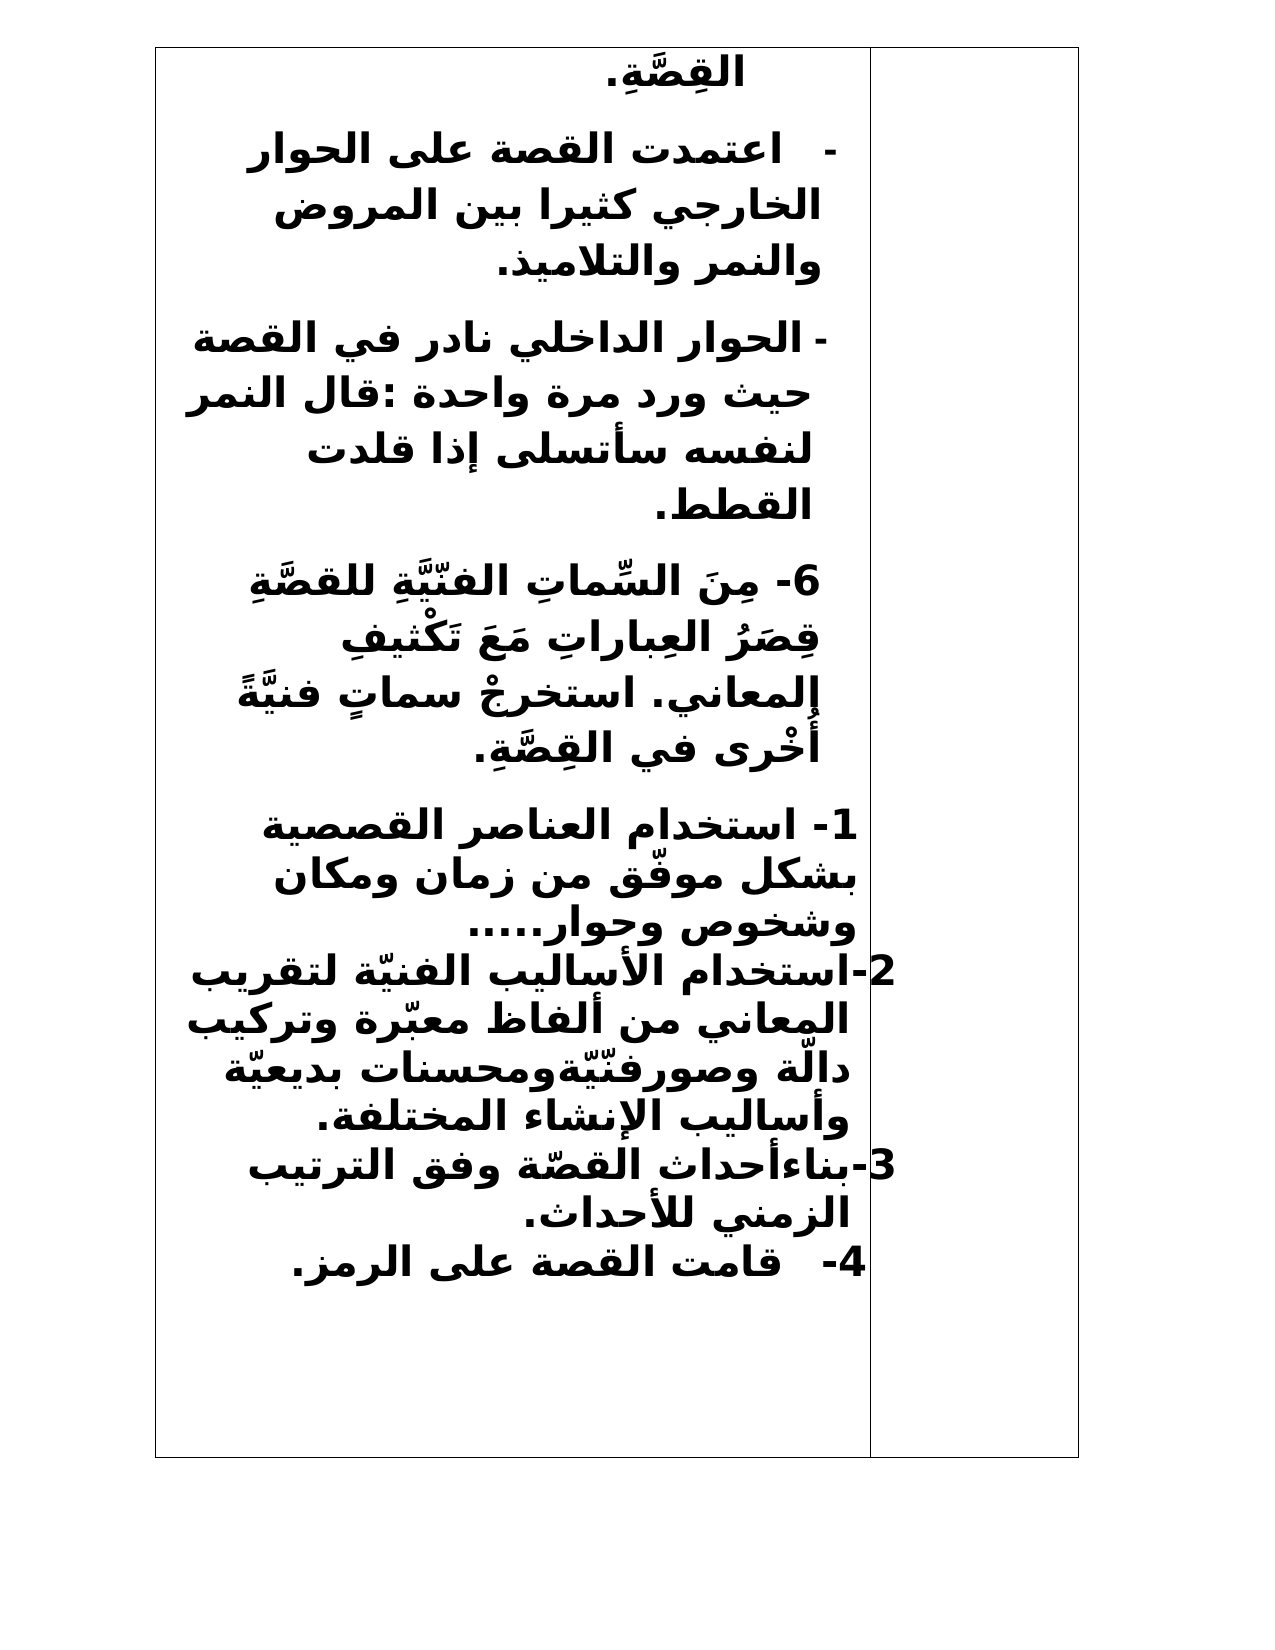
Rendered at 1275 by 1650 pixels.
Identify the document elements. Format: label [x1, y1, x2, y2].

table_cell [156, 48, 870, 1457]
table_cell [871, 48, 1078, 1457]
